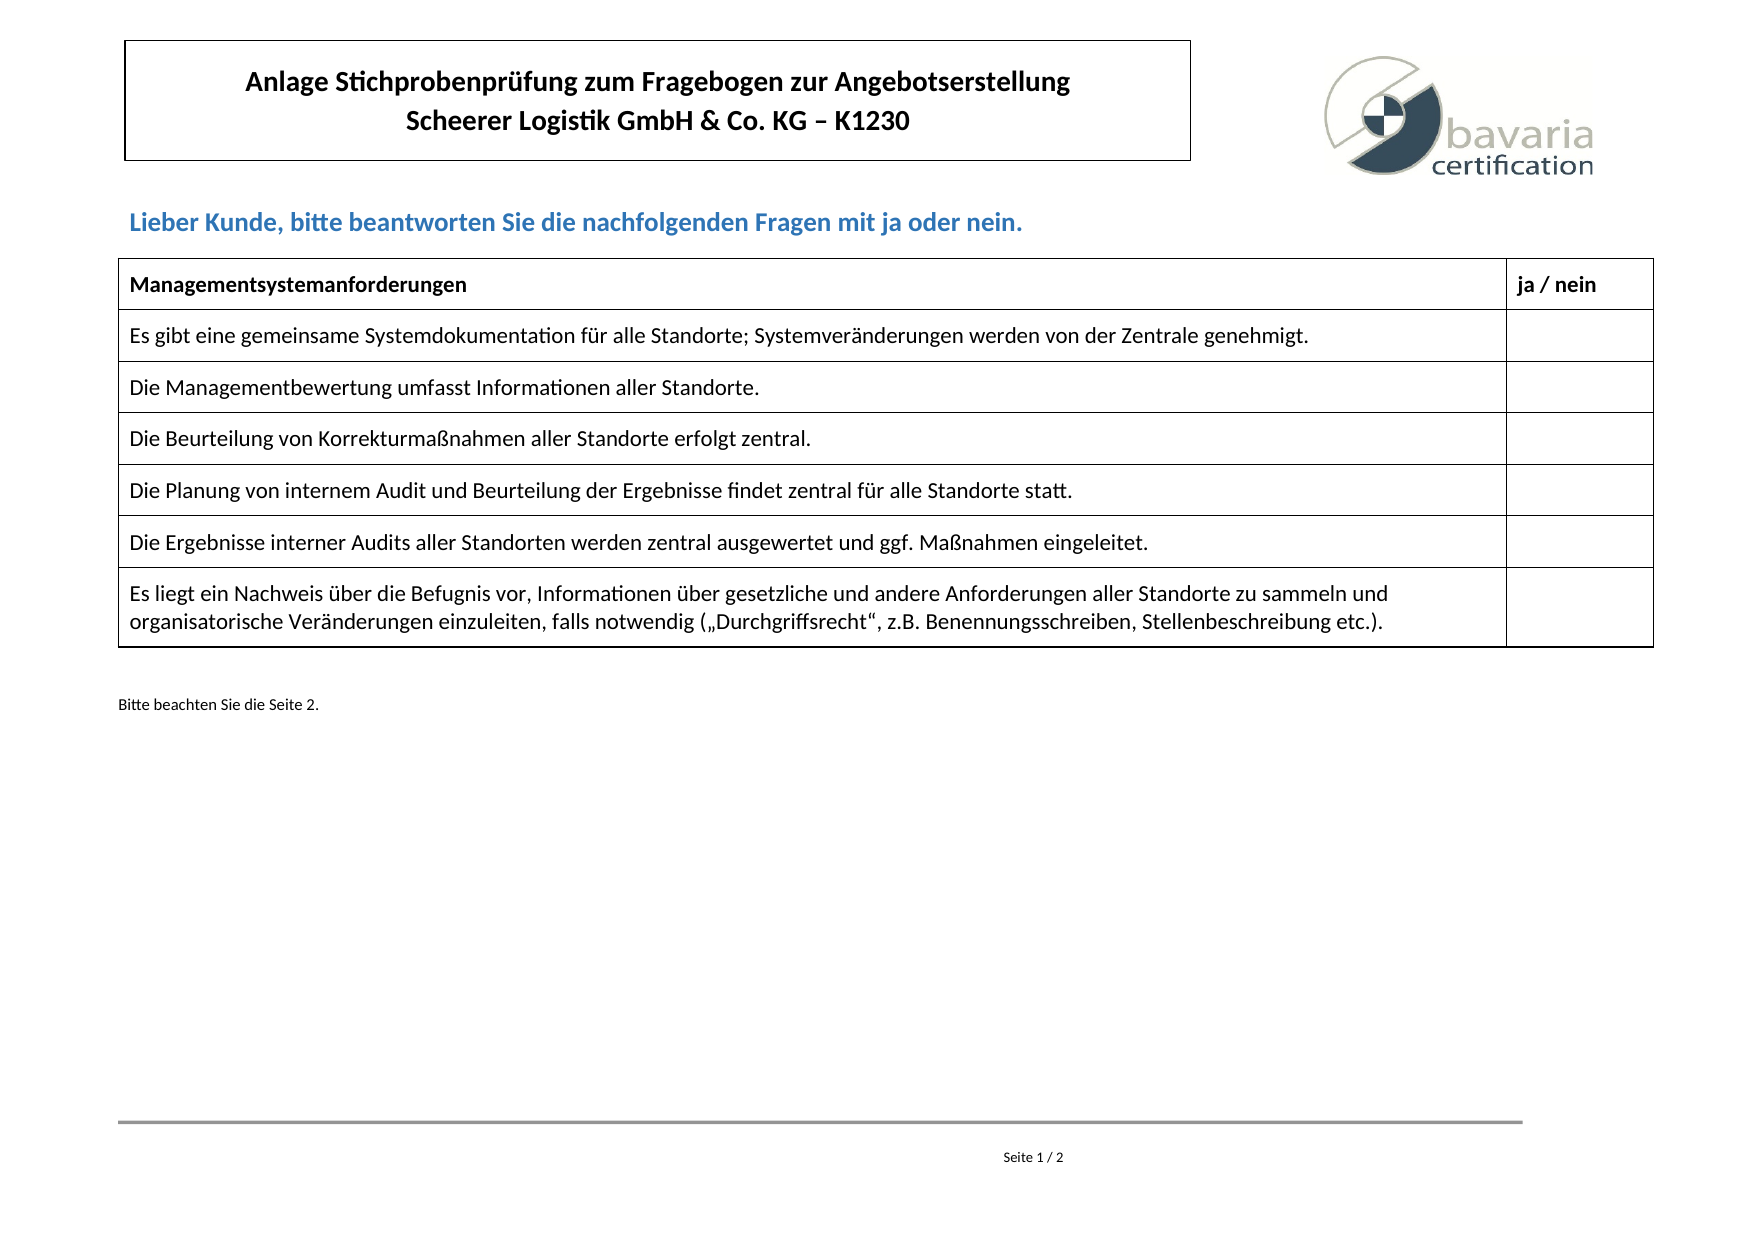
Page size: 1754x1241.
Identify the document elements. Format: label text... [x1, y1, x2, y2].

picture [1324, 56, 1593, 175]
table_cell Die Planung von internem Audit und Beurteilung der Ergebnisse findet zentral für alle Standorte statt. [119, 465, 1506, 515]
table_cell [1507, 310, 1653, 361]
table_cell [1507, 362, 1653, 412]
table_header Managementsystemanforderungen [119, 259, 1506, 309]
table_cell [1507, 516, 1653, 567]
text Bitte beachten Sie die Seite 2. [118, 694, 1639, 715]
table_cell [1507, 413, 1653, 464]
table_cell Die Managementbewertung umfasst Informationen aller Standorte. [119, 362, 1506, 412]
table_cell Die Beurteilung von Korrekturmaßnahmen aller Standorte erfolgt zentral. [119, 413, 1506, 464]
table_cell [1507, 465, 1653, 515]
table_cell [1507, 568, 1653, 646]
table_header ja / nein [1507, 259, 1653, 309]
table_cell Es gibt eine gemeinsame Systemdokumentation für alle Standorte; Systemveränderungen werden von der Zentrale genehmigt. [119, 310, 1506, 361]
table_cell Die Ergebnisse interner Audits aller Standorten werden zentral ausgewertet und ggf. Maßnahmen eingeleitet. [119, 516, 1506, 567]
table_cell Es liegt ein Nachweis über die Befugnis vor, Informationen über gesetzliche und andere Anforderungen aller Standorte zu sammeln und organisatorische Veränderungen einzuleiten, falls notwendig („Durchgriffsrecht“, z.B. Benennungsschreiben, Stellenbeschreibung etc.). [119, 568, 1506, 646]
text Lieber Kunde, bitte beantworten Sie die nachfolgenden Fragen mit ja oder nein. [129, 205, 1639, 238]
